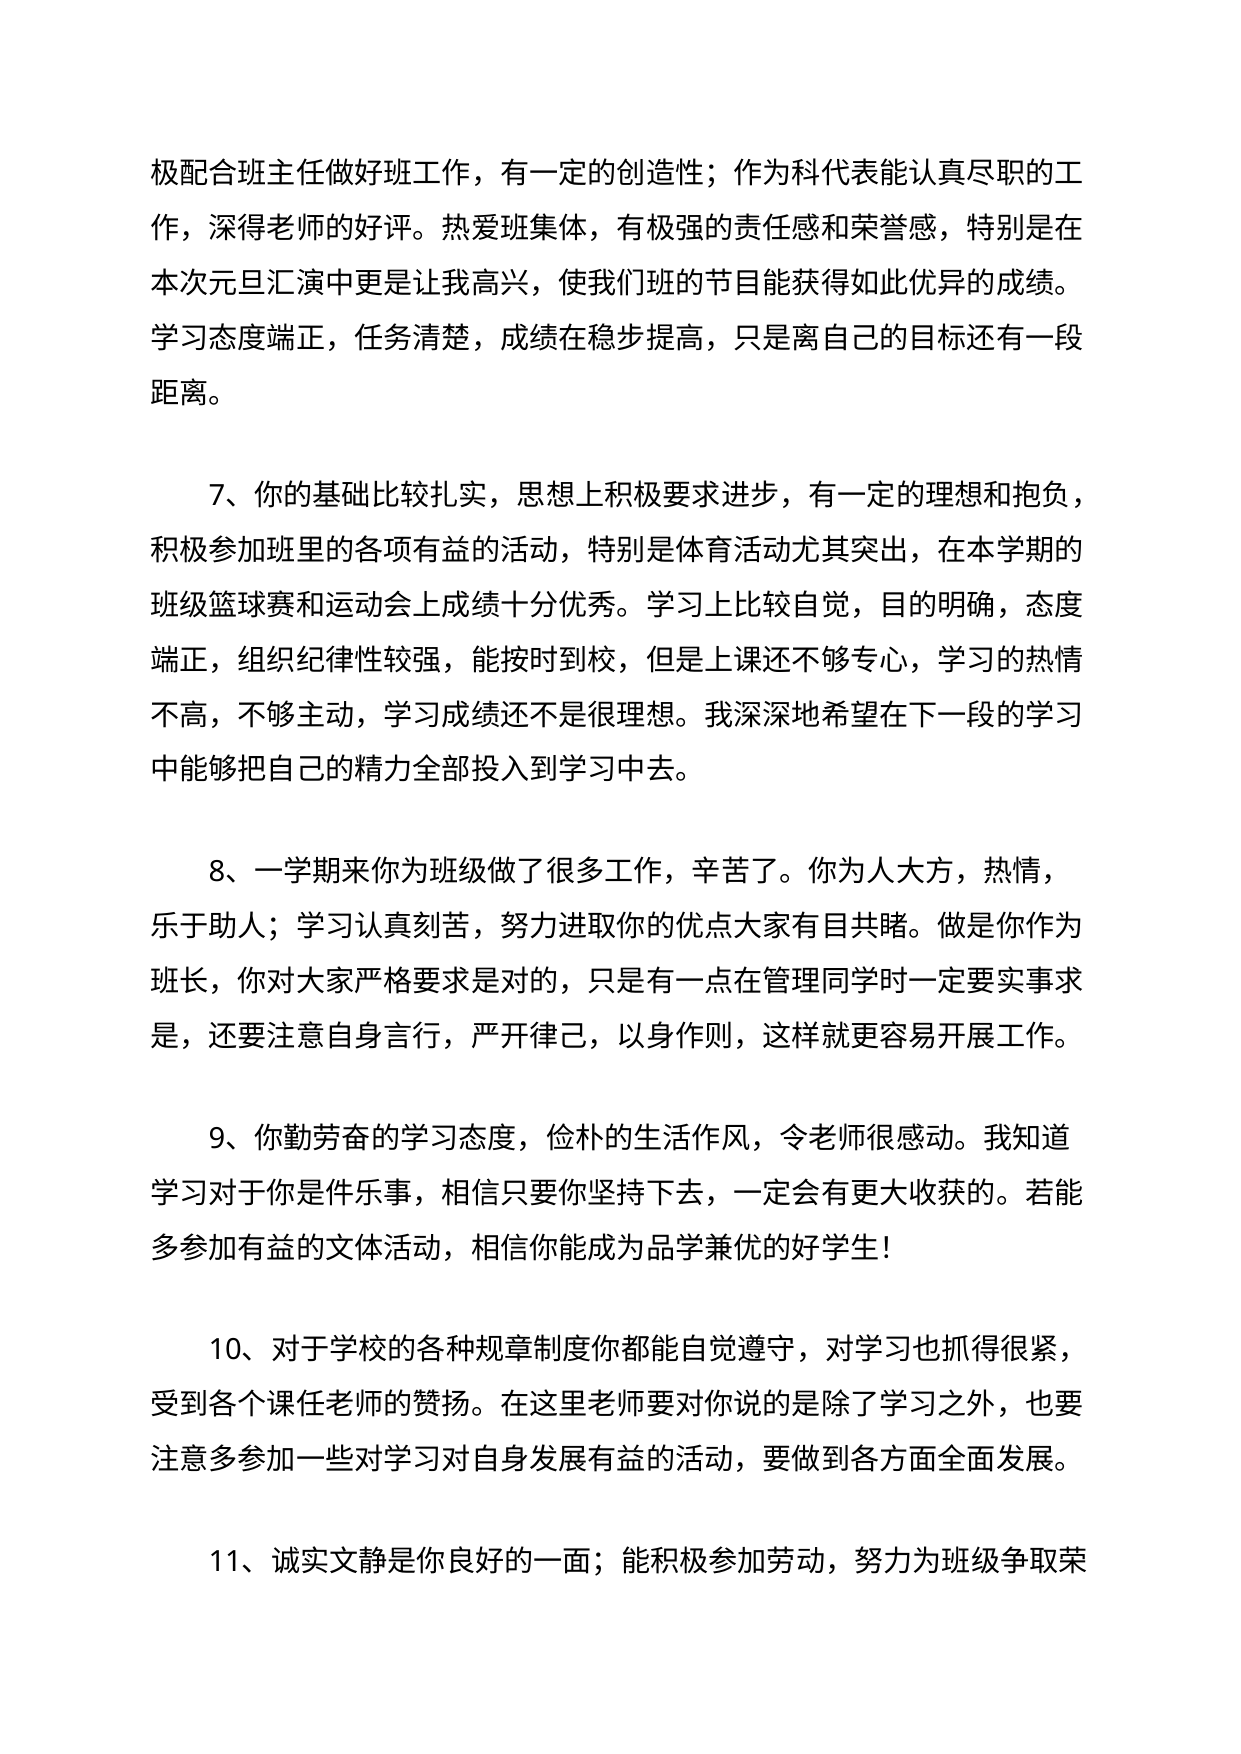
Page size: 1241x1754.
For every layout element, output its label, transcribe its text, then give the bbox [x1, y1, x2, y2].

text 10、对于学校的各种规章制度你都能自觉遵守，对学习也抓得很紧，受到各个课任老师的赞扬。在这里老师要对你说的是除了学习之外，也要注意多参加一些对学习对自身发展有益的活动，要做到各方面全面发展。 [150, 1326, 1090, 1478]
text 8、一学期来你为班级做了很多工作，辛苦了。你为人大方，热情，乐于助人；学习认真刻苦，努力进取你的优点大家有目共睹。做是你作为班长，你对大家严格要求是对的，只是有一点在管理同学时一定要实事求是，还要注意自身言行，严开律己，以身作则，这样就更容易开展工作。 [150, 848, 1090, 1055]
text 7、你的基础比较扎实，思想上积极要求进步，有一定的理想和抱负，积极参加班里的各项有益的活动，特别是体育活动尤其突出，在本学期的班级篮球赛和运动会上成绩十分优秀。学习上比较自觉，目的明确，态度端正，组织纪律性较强，能按时到校，但是上课还不够专心，学习的热情不高，不够主动，学习成绩还不是很理想。我深深地希望在下一段的学习中能够把自己的精力全部投入到学习中去。 [150, 471, 1090, 788]
text 9、你勤劳奋的学习态度，俭朴的生活作风，令老师很感动。我知道学习对于你是件乐事，相信只要你坚持下去，一定会有更大收获的。若能多参加有益的文体活动，相信你能成为品学兼优的好学生！ [150, 1114, 1090, 1266]
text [150, 150, 1090, 412]
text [150, 1538, 1090, 1580]
